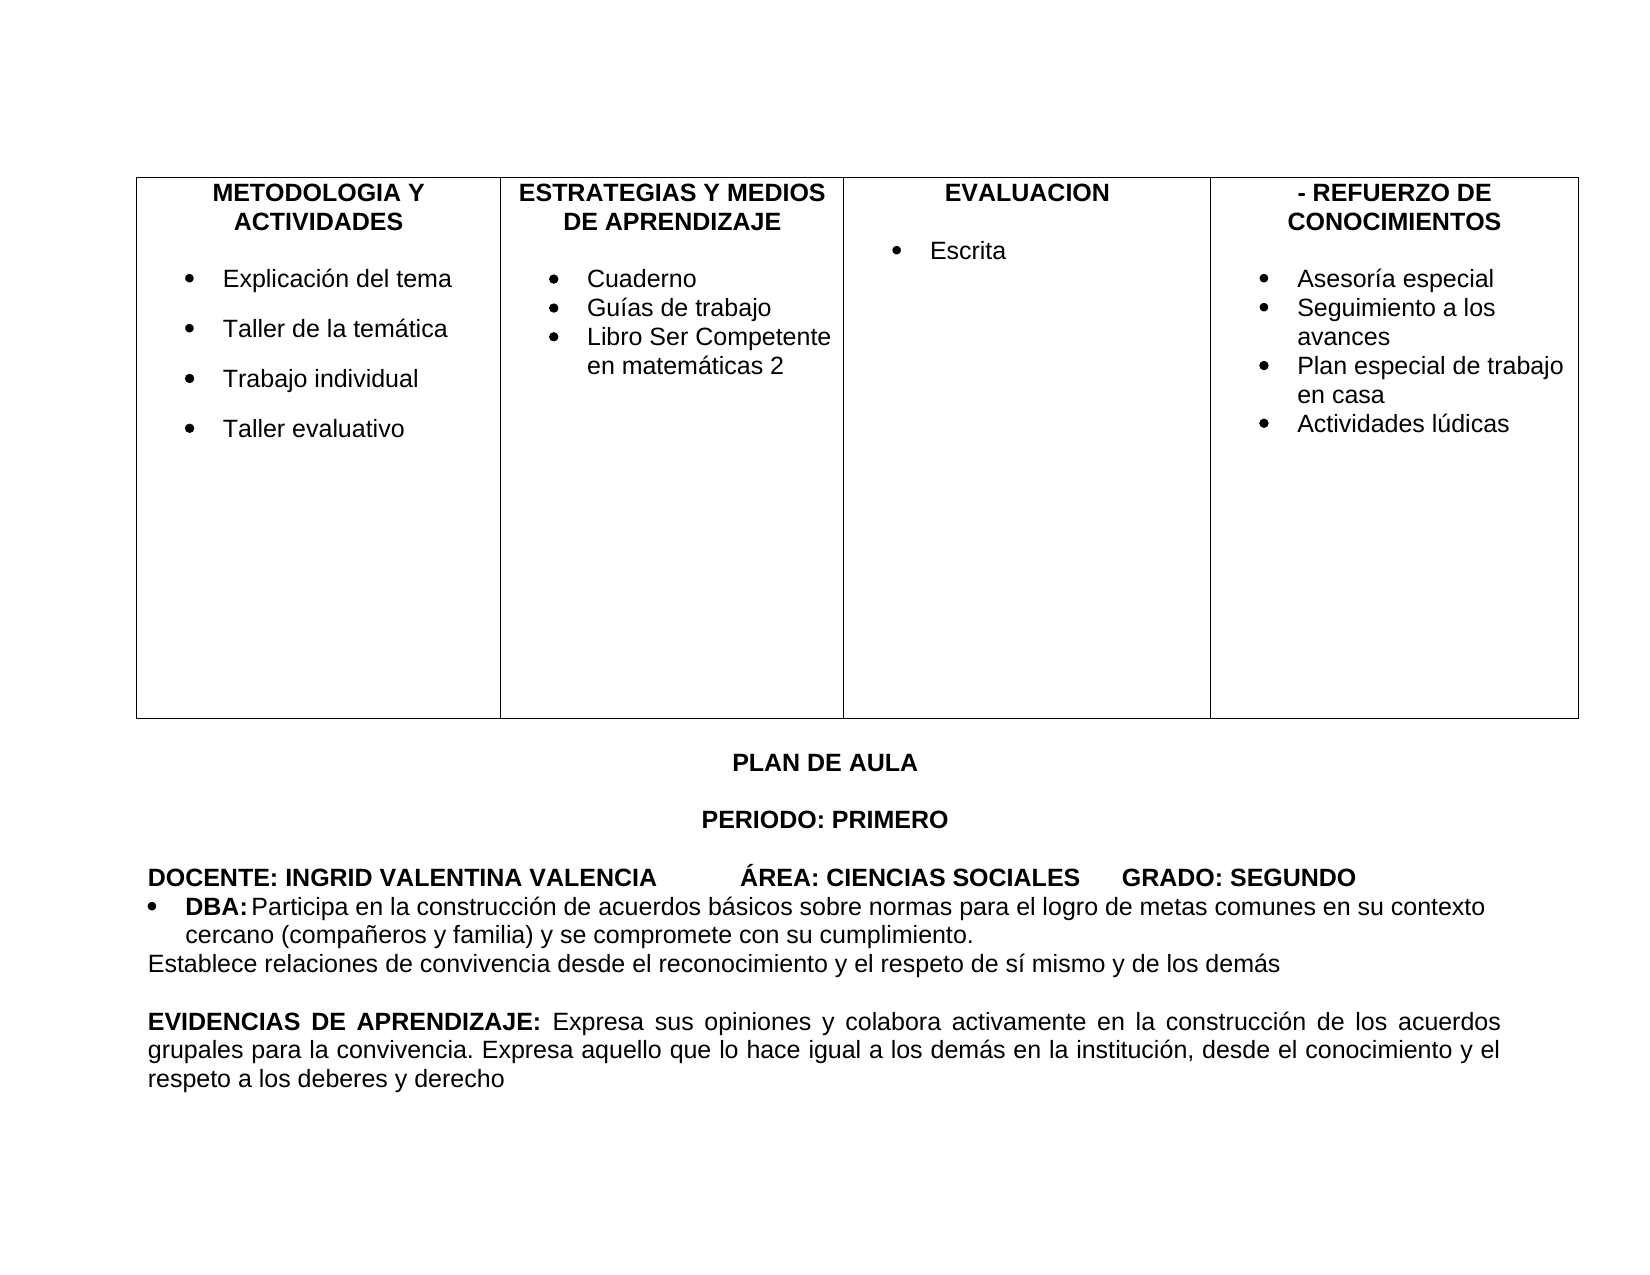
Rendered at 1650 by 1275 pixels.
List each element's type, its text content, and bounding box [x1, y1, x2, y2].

table_cell ESTRATEGIAS Y MEDIOS DE APRENDIZAJE Cuaderno Guías de trabajo Libro Ser Competente en matemáticas 2 [501, 178, 843, 718]
table_cell METODOLOGIA Y ACTIVIDADES Explicación del tema Taller de la temática Trabajo individual Taller evaluativo [137, 178, 500, 718]
text PERIODO: PRIMERO [148, 805, 1502, 834]
text DOCENTE: INGRID VALENTINA VALENCIA ÁREA: CIENCIAS SOCIALES GRADO: SEGUNDO [148, 863, 1502, 891]
text Establece relaciones de convivencia desde el reconocimiento y el respeto de sí mismo y de los demás [148, 949, 1502, 978]
table_cell EVALUACION Escrita [844, 178, 1210, 718]
text EVIDENCIAS DE APRENDIZAJE: Expresa sus opiniones y colabora activamente en la construcción de los acuerdos grupales para la convivencia. Expresa aquello que lo hace igual a los demás en la institución, desde el conocimiento y el respeto a los deberes y derecho [148, 1007, 1502, 1093]
table_cell - REFUERZO DE CONOCIMIENTOS Asesoría especial Seguimiento a los avances Plan especial de trabajo en casa Actividades lúdicas [1211, 178, 1578, 718]
list DBA: Participa en la construcción de acuerdos básicos sobre normas para el logro de metas comunes en su contexto cercano (compañeros y familia) y se compromete con su cumplimiento. [148, 891, 1502, 949]
text PLAN DE AULA [148, 748, 1502, 776]
